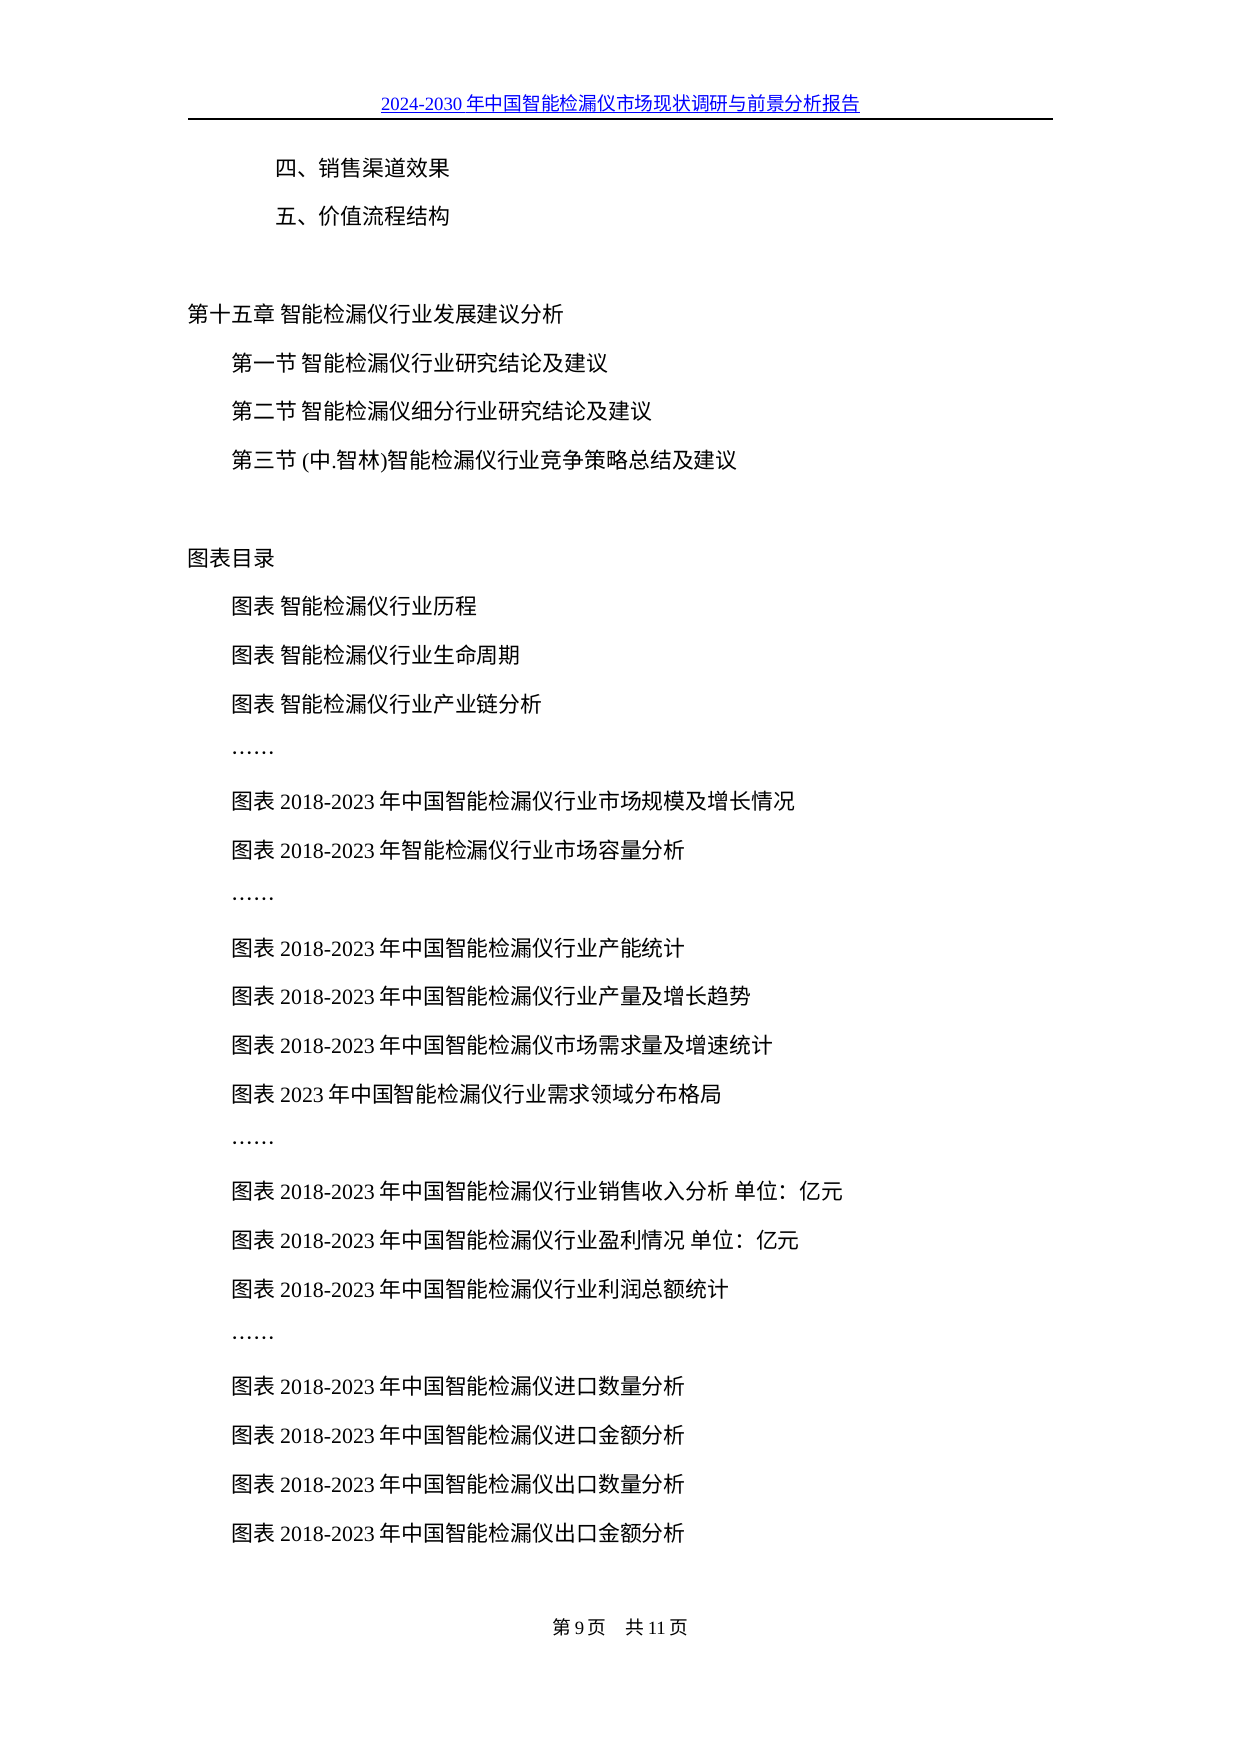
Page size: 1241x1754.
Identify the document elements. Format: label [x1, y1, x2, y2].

text [187, 150, 1053, 1548]
